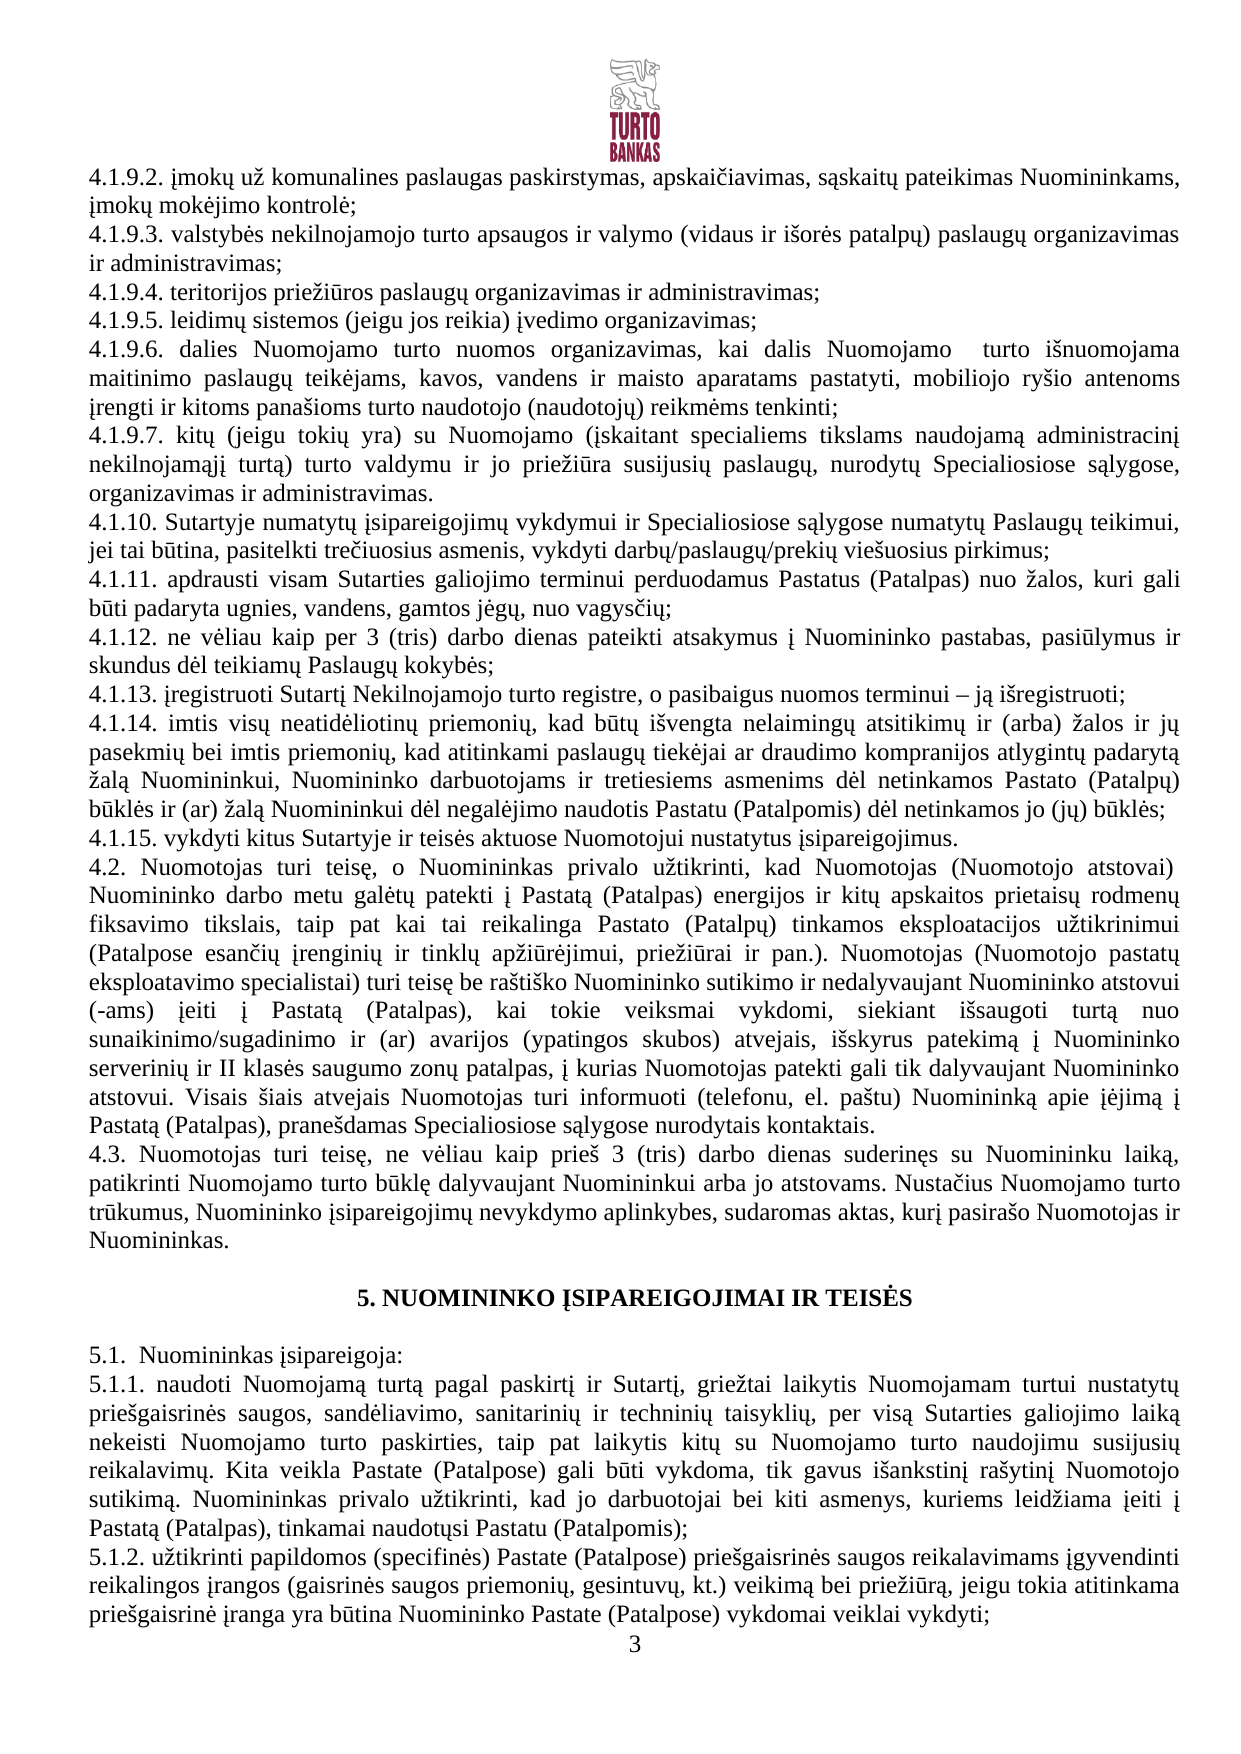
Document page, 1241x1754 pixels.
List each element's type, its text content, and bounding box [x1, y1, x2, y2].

text 5.1.2. užtikrinti papildomos (specifinės) Pastate (Patalpose) priešgaisrinės saugos reikalavimams įgyvendinti reikalingos įrangos (gaisrinės saugos priemonių, gesintuvų, kt.) veikimą bei priežiūrą, jeigu tokia atitinkama priešgaisrinė įranga yra būtina Nuomininko Pastate (Patalpose) vykdomai veiklai vykdyti; [89, 1542, 1181, 1628]
text 4.1.9.4. teritorijos priežiūros paslaugų organizavimas ir administravimas; [89, 277, 1181, 305]
text 4.1.13. įregistruoti Sutartį Nekilnojamojo turto registre, o pasibaigus nuomos terminui – ją išregistruoti; [89, 679, 1181, 708]
text 4.1.15. vykdyti kitus Sutartyje ir teisės aktuose Nuomotojui nustatytus įsipareigojimus. [89, 823, 1181, 852]
text 4.1.9.2. įmokų už komunalines paslaugas paskirstymas, apskaičiavimas, sąskaitų pateikimas Nuomininkams, įmokų mokėjimo kontrolė; [89, 162, 1181, 219]
text 4.1.12. ne vėliau kaip per 3 (tris) darbo dienas pateikti atsakymus į Nuomininko pastabas, pasiūlymus ir skundus dėl teikiamų Paslaugų kokybės; [89, 622, 1181, 679]
text 4.3. Nuomotojas turi teisę, ne vėliau kaip prieš 3 (tris) darbo dienas suderinęs su Nuomininku laiką, patikrinti Nuomojamo turto būklę dalyvaujant Nuomininkui arba jo atstovams. Nustačius Nuomojamo turto trūkumus, Nuomininko įsipareigojimų nevykdymo aplinkybes, sudaromas aktas, kurį pasirašo Nuomotojas ir Nuomininkas. [89, 1139, 1181, 1254]
text 4.1.14. imtis visų neatidėliotinų priemonių, kad būtų išvengta nelaimingų atsitikimų ir (arba) žalos ir jų pasekmių bei imtis priemonių, kad atitinkami paslaugų tiekėjai ar draudimo kompranijos atlygintų padarytą žalą Nuomininkui, Nuomininko darbuotojams ir tretiesiems asmenims dėl netinkamos Pastato (Patalpų) būklės ir (ar) žalą Nuomininkui dėl negalėjimo naudotis Pastatu (Patalpomis) dėl netinkamos jo (jų) būklės; [89, 708, 1181, 823]
text 4.1.11. apdrausti visam Sutarties galiojimo terminui perduodamus Pastatus (Patalpas) nuo žalos, kuri gali būti padaryta ugnies, vandens, gamtos jėgų, nuo vagysčių; [89, 564, 1181, 622]
text 4.1.9.7. kitų (jeigu tokių yra) su Nuomojamo (įskaitant specialiems tikslams naudojamą administracinį nekilnojamąjį turtą) turto valdymu ir jo priežiūra susijusių paslaugų, nurodytų Specialiosiose sąlygose, organizavimas ir administravimas. [89, 420, 1181, 507]
text 4.2. Nuomotojas turi teisę, o Nuomininkas privalo užtikrinti, kad Nuomotojas (Nuomotojo atstovai) Nuomininko darbo metu galėtų patekti į Pastatą (Patalpas) energijos ir kitų apskaitos prietaisų rodmenų fiksavimo tikslais, taip pat kai tai reikalinga Pastato (Patalpų) tinkamos eksploatacijos užtikrinimui (Patalpose esančių įrenginių ir tinklų apžiūrėjimui, priežiūrai ir pan.). Nuomotojas (Nuomotojo pastatų eksploatavimo specialistai) turi teisę be raštiško Nuomininko sutikimo ir nedalyvaujant Nuomininko atstovui (-ams) įeiti į Pastatą (Patalpas), kai tokie veiksmai vykdomi, siekiant išsaugoti turtą nuo sunaikinimo/sugadinimo ir (ar) avarijos (ypatingos skubos) atvejais, išskyrus patekimą į Nuomininko serverinių ir II klasės saugumo zonų patalpas, į kurias Nuomotojas patekti gali tik dalyvaujant Nuomininko atstovui. Visais šiais atvejais Nuomotojas turi informuoti (telefonu, el. paštu) Nuomininką apie įėjimą į Pastatą (Patalpas), pranešdamas Specialiosiose sąlygose nurodytais kontaktais. [89, 852, 1181, 1139]
text 4.1.9.3. valstybės nekilnojamojo turto apsaugos ir valymo (vidaus ir išorės patalpų) paslaugų organizavimas ir administravimas; [89, 219, 1181, 277]
text 4.1.10. Sutartyje numatytų įsipareigojimų vykdymui ir Specialiosiose sąlygose numatytų Paslaugų teikimui, jei tai būtina, pasitelkti trečiuosius asmenis, vykdyti darbų/paslaugų/prekių viešuosius pirkimus; [89, 507, 1181, 564]
text 5.1. Nuomininkas įsipareigoja: [89, 1340, 1181, 1369]
text 4.1.9.5. leidimų sistemos (jeigu jos reikia) įvedimo organizavimas; [89, 305, 1181, 334]
text 5.1.1. naudoti Nuomojamą turtą pagal paskirtį ir Sutartį, griežtai laikytis Nuomojamam turtui nustatytų priešgaisrinės saugos, sandėliavimo, sanitarinių ir techninių taisyklių, per visą Sutarties galiojimo laiką nekeisti Nuomojamo turto paskirties, taip pat laikytis kitų su Nuomojamo turto naudojimu susijusių reikalavimų. Kita veikla Pastate (Patalpose) gali būti vykdoma, tik gavus išankstinį rašytinį Nuomotojo sutikimą. Nuomininkas privalo užtikrinti, kad jo darbuotojai bei kiti asmenys, kuriems leidžiama įeiti į Pastatą (Patalpas), tinkamai naudotųsi Pastatu (Patalpomis); [89, 1369, 1181, 1542]
text 4.1.9.6. dalies Nuomojamo turto nuomos organizavimas, kai dalis Nuomojamo turto išnuomojama maitinimo paslaugų teikėjams, kavos, vandens ir maisto aparatams pastatyti, mobiliojo ryšio antenoms įrengti ir kitoms panašioms turto naudotojo (naudotojų) reikmėms tenkinti; [89, 334, 1181, 420]
picture [610, 58, 660, 162]
text 5. NUOMININKO ĮSIPAREIGOJIMAI IR TEISĖS [89, 1283, 1181, 1312]
